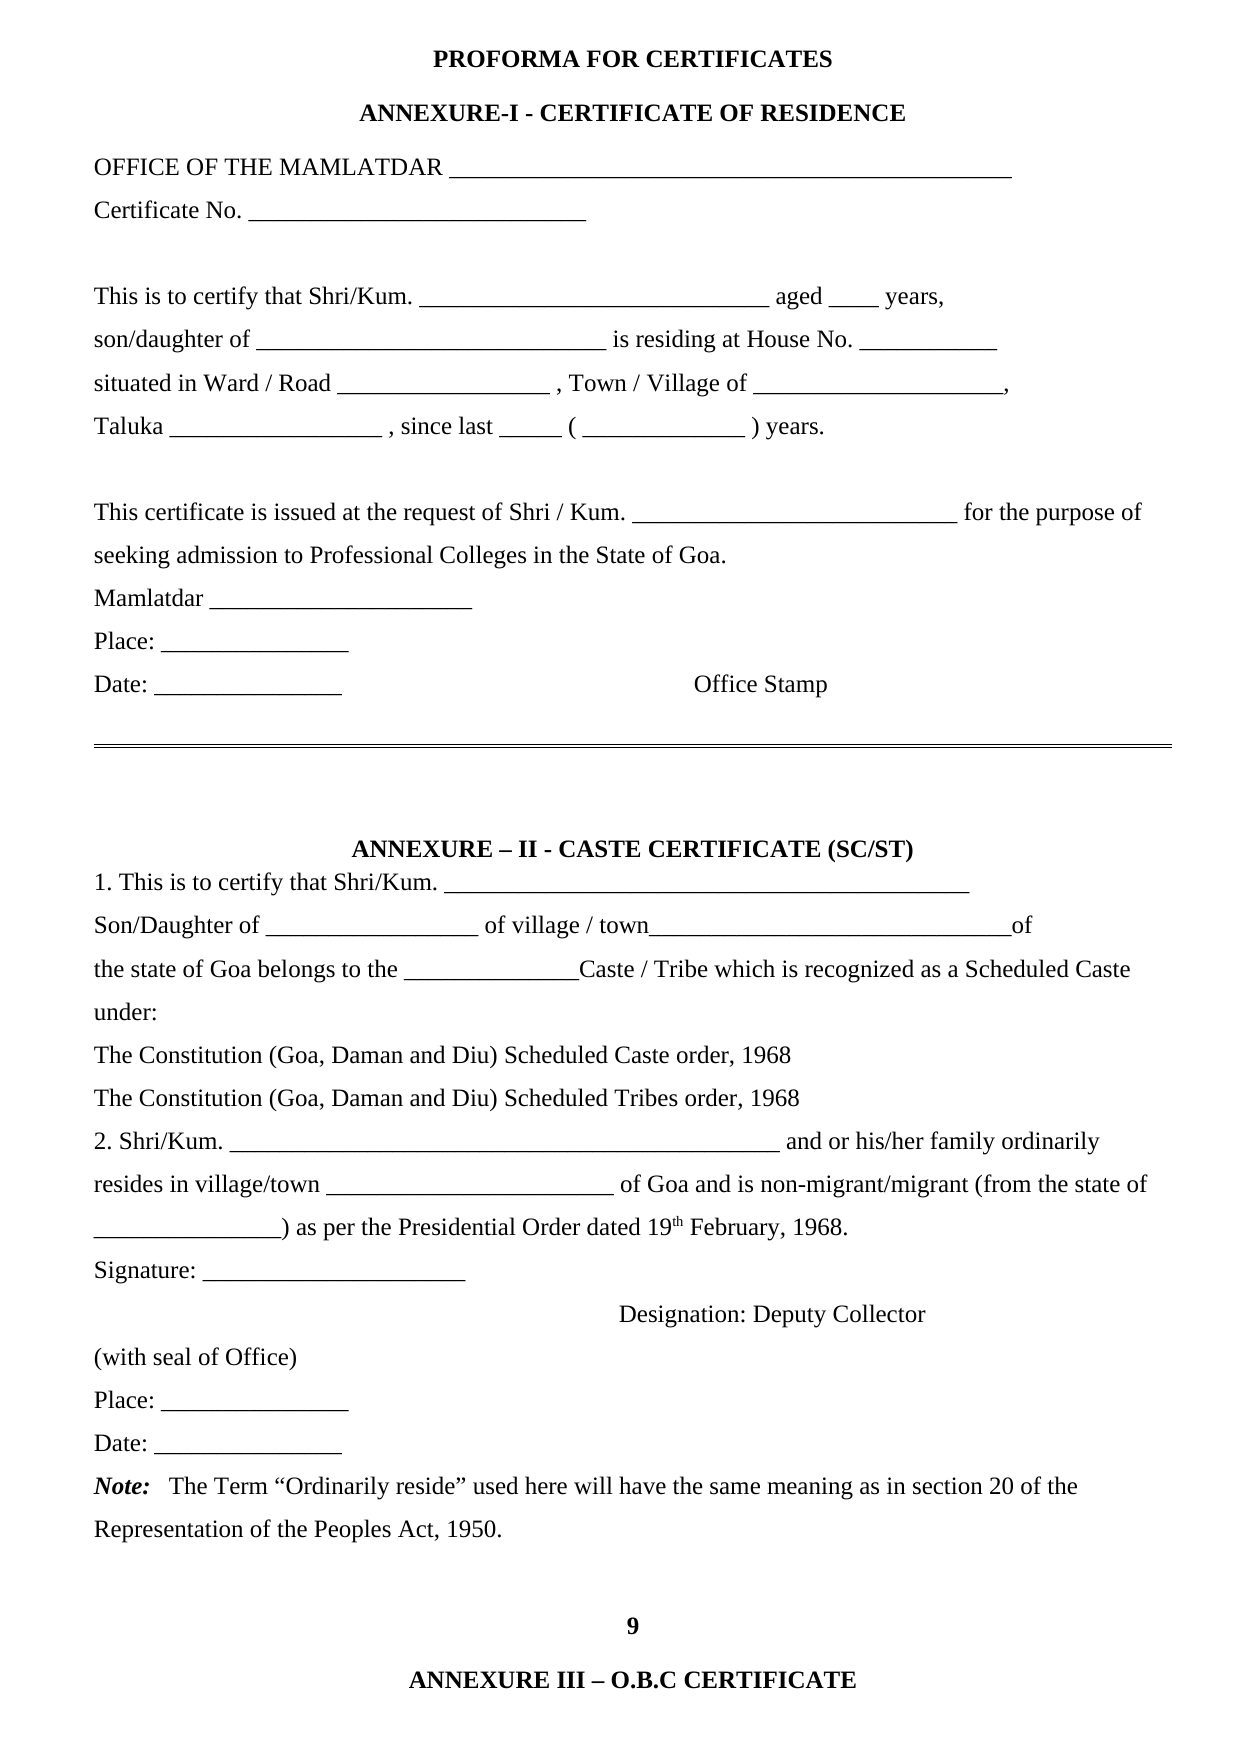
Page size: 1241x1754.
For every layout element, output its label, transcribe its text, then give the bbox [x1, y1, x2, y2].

text ANNEXURE – II - CASTE CERTIFICATE (SC/ST) [94, 834, 1172, 863]
text ANNEXURE III – O.B.C CERTIFICATE [94, 1665, 1172, 1694]
text 9 [94, 1611, 1172, 1640]
text The Constitution (Goa, Daman and Diu) Scheduled Caste order, 1968 [94, 1040, 1172, 1069]
text (with seal of Office) [94, 1342, 1172, 1371]
text Place: _______________ [94, 626, 1172, 655]
text Designation: Deputy Collector [94, 1299, 1172, 1327]
text the state of Goa belongs to the ______________Caste / Tribe which is recognized as a Scheduled Caste under: [94, 954, 1172, 1026]
text Signature: _____________________ [94, 1256, 1172, 1284]
text situated in Ward / Road _________________ , Town / Village of ____________________, [94, 368, 1172, 396]
text PROFORMA FOR CERTIFICATES [94, 44, 1172, 73]
text This certificate is issued at the request of Shri / Kum. __________________________ for the purpose of seeking admission to Professional Colleges in the State of Goa. [94, 497, 1172, 569]
text 1. This is to certify that Shri/Kum. __________________________________________ [94, 867, 1172, 896]
text Date: _______________ [94, 1428, 1172, 1457]
text Son/Daughter of _________________ of village / town_____________________________of [94, 911, 1172, 939]
text ANNEXURE-I - CERTIFICATE OF RESIDENCE [94, 98, 1172, 127]
text Taluka _________________ , since last _____ ( _____________ ) years. [94, 411, 1172, 439]
text The Constitution (Goa, Daman and Diu) Scheduled Tribes order, 1968 [94, 1083, 1172, 1112]
text son/daughter of ____________________________ is residing at House No. ___________ [94, 324, 1172, 353]
text This is to certify that Shri/Kum. ____________________________ aged ____ years, [94, 281, 1172, 310]
text OFFICE OF THE MAMLATDAR _____________________________________________ [94, 152, 1172, 181]
text 2. Shri/Kum. ____________________________________________ and or his/her family ordinarily resides in village/town _______________________ of Goa and is non-migrant/migrant (from the state of _______________) as per the Presidential Order dated 19th February, 1968. [94, 1126, 1172, 1241]
text Certificate No. ___________________________ [94, 195, 1172, 224]
text Note: The Term “Ordinarily reside” used here will have the same meaning as in section 20 of the Representation of the Peoples Act, 1950. [94, 1471, 1172, 1543]
text Date: _______________ Office Stamp [94, 669, 1172, 698]
text Place: _______________ [94, 1385, 1172, 1414]
text Mamlatdar _____________________ [94, 583, 1172, 612]
